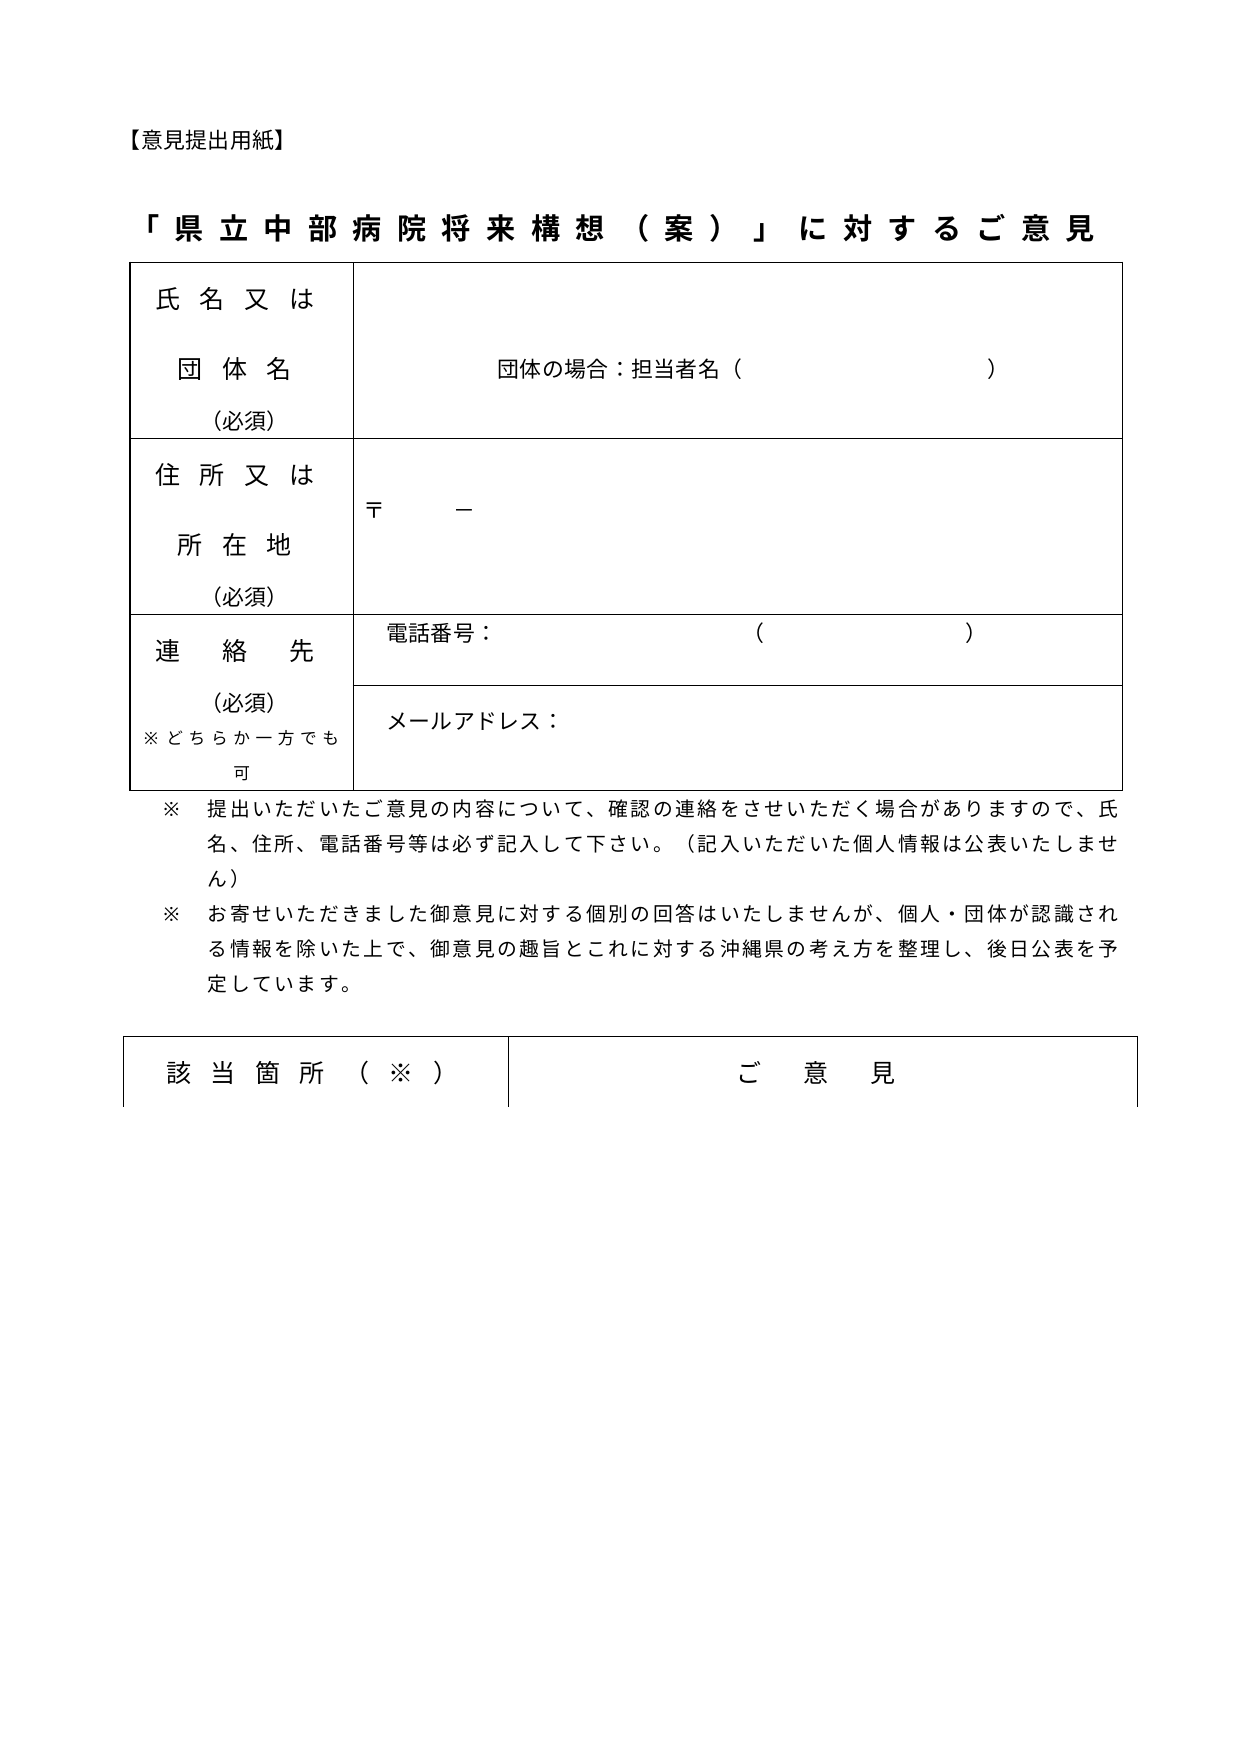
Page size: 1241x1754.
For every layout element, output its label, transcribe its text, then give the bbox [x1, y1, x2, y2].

table_header 氏名又は団体名 （必須） [131, 263, 353, 438]
list お寄せいただきました御意見に対する個別の回答はいたしませんが、個人・団体が認識される情報を除いた上で、御意見の趣旨とこれに対する沖縄県の考え方を整理し、後日公表を予定しています。 [152, 896, 1122, 1001]
table_header ご 意 見 [509, 1037, 1137, 1107]
text 「県立中部病院将来構想（案）」に対するご意見 [118, 192, 1122, 262]
table_header 団体の場合：担当者名（ ） [354, 263, 1122, 438]
table_cell 住所又は所在地 （必須） [131, 439, 353, 614]
table_cell メールアドレス： [354, 686, 1122, 790]
table_cell 〒 － [354, 439, 1122, 614]
table_header 該当箇所（※） [124, 1037, 508, 1107]
table_cell 連 絡 先 （必須） ※どちらか一方でも可 [131, 615, 353, 790]
table_cell 電話番号： （ ） [354, 615, 1122, 685]
list 提出いただいたご意見の内容について、確認の連絡をさせいただく場合がありますので、氏名、住所、電話番号等は必ず記入して下さい。（記入いただいた個人情報は公表いたしません） [152, 791, 1122, 896]
text 【意見提出用紙】 [118, 122, 1122, 157]
